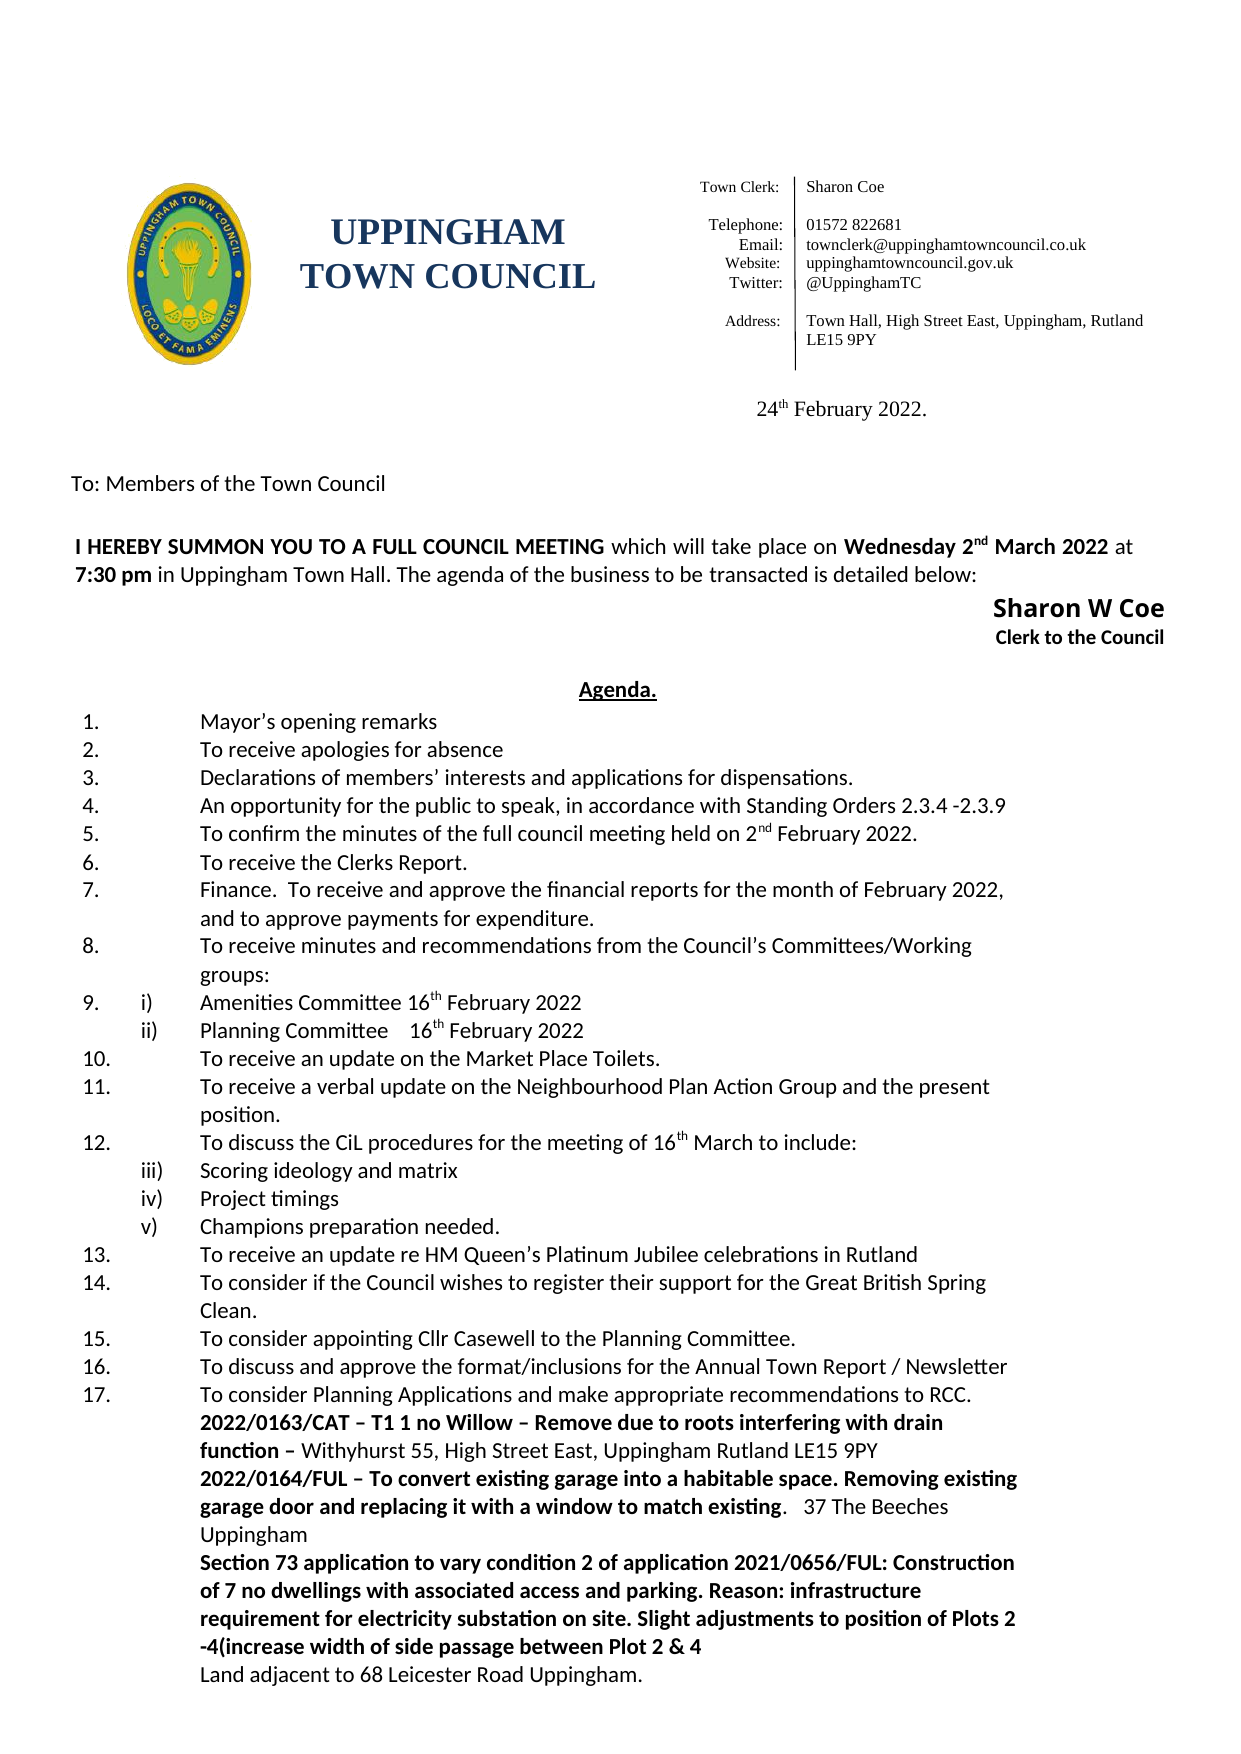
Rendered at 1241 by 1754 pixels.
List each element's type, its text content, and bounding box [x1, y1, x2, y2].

text 24th February 2022. [746, 396, 938, 422]
picture [86, 176, 279, 371]
text Clerk to the Council [75, 624, 1164, 650]
table_header i) ii) iii) iv) v) [129, 708, 188, 1688]
text UPPINGHAM [271, 209, 625, 253]
text Address: [725, 312, 783, 329]
text To: Members of the Town Council [71, 469, 956, 497]
text TOWN COUNCIL [271, 254, 625, 296]
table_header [71, 708, 129, 1688]
text uppinghamtowncouncil.gov.uk [806, 254, 1164, 272]
text townclerk@uppinghamtowncouncil.co.uk [806, 234, 1164, 254]
text 01572 822681 [806, 215, 1164, 234]
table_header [189, 708, 1033, 1688]
text Email: [700, 234, 783, 253]
text I HEREBY SUMMON YOU TO A FULL COUNCIL MEETING which will take place on Wednesday 2nd March 2022 at 7:30 pm in Uppingham Town Hall. The agenda of the business to be transacted is detailed below: [75, 532, 1133, 588]
text Sharon W Coe [71, 591, 1164, 624]
text Town Hall, High Street East, Uppingham, Rutland LE15 9PY [806, 312, 1144, 349]
text Sharon Coe [806, 177, 1164, 196]
text Website: [725, 254, 783, 272]
text Twitter: [729, 273, 783, 292]
text Telephone: [700, 215, 783, 234]
text Agenda. [71, 675, 1164, 703]
text @UppinghamTC [806, 273, 1164, 292]
text Town Clerk: [700, 178, 783, 196]
